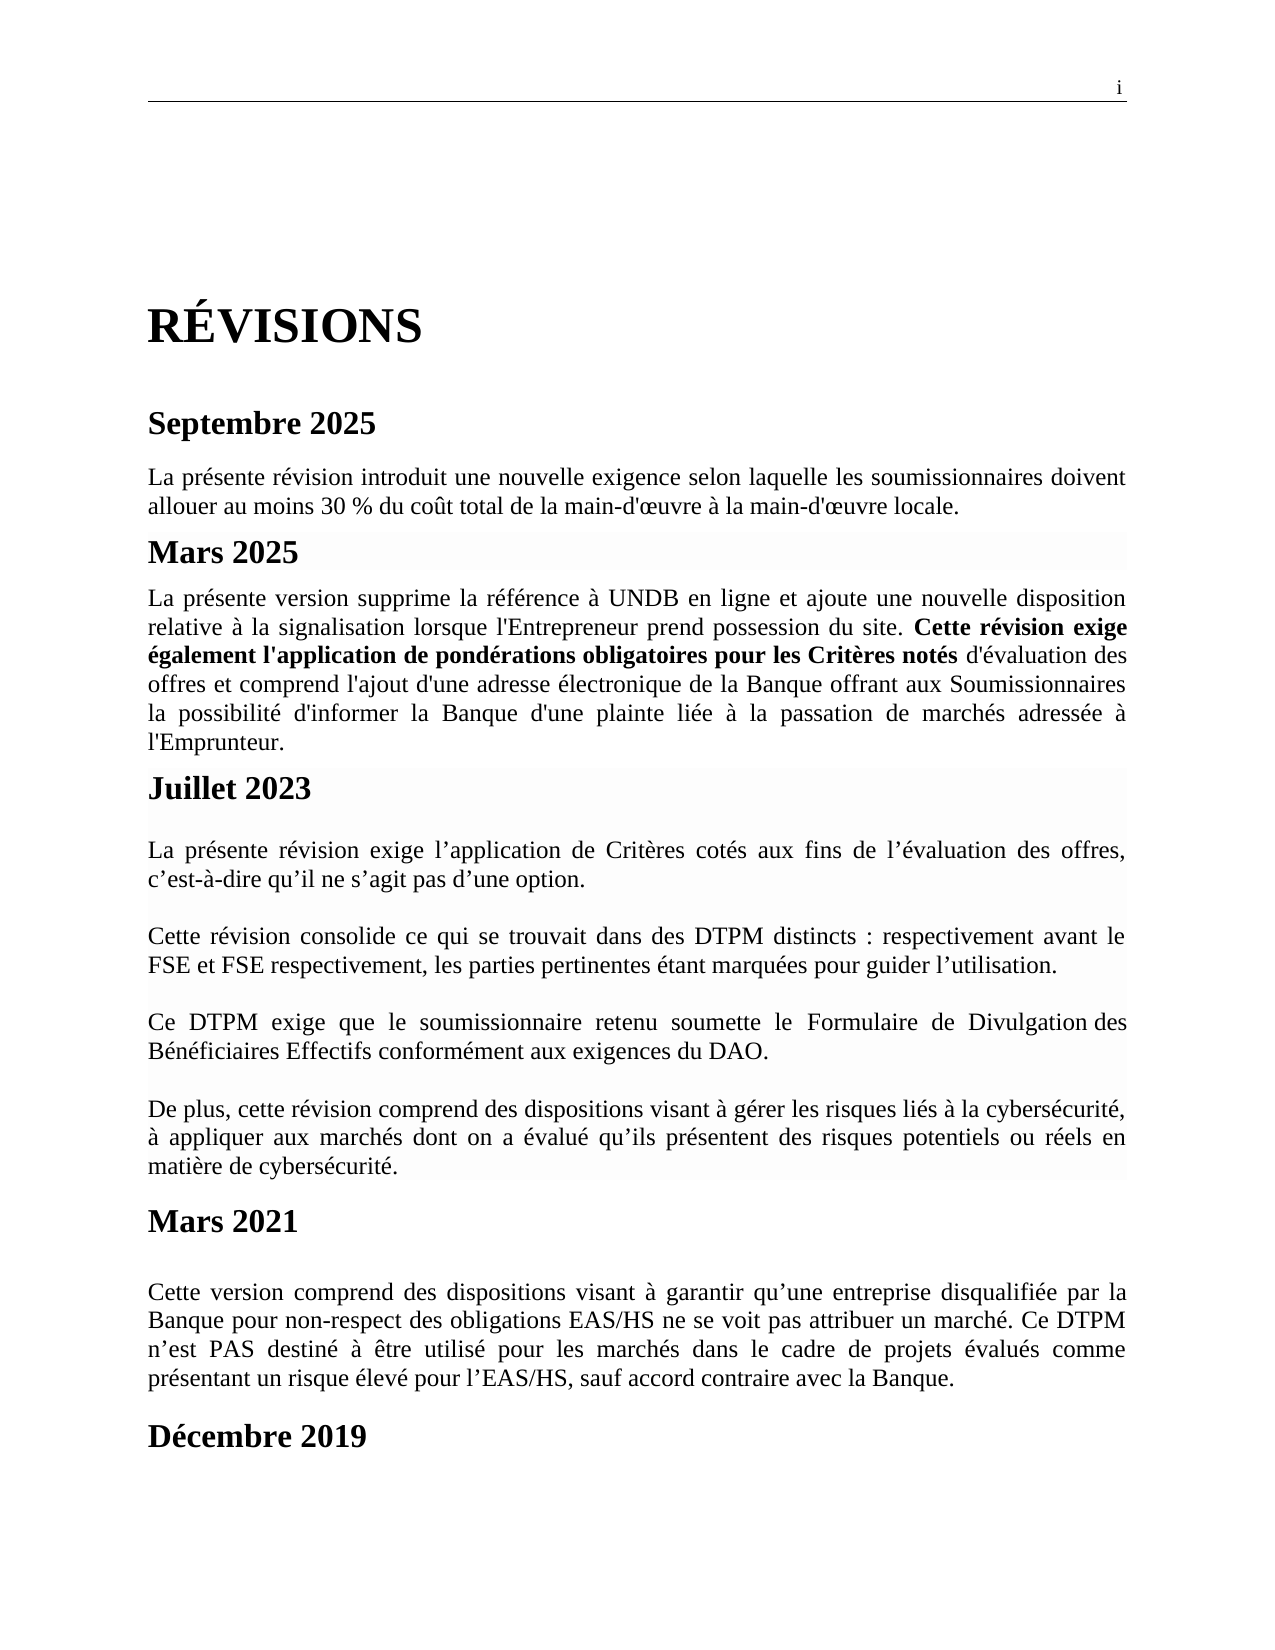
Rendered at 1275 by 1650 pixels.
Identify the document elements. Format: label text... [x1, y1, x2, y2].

text Cette version comprend des dispositions visant à garantir qu’une entreprise disqualifiée par la Banque pour non-respect des obligations EAS/HS ne se voit pas attribuer un marché. Ce DTPM n’est PAS destiné à être utilisé pour les marchés dans le cadre de projets évalués comme présentant un risque élevé pour l’EAS/HS, sauf accord contraire avec la Banque. [148, 1277, 1127, 1392]
text Mars 2021 [148, 1201, 1127, 1239]
text Juillet 2023 [148, 768, 1127, 806]
text La présente version supprime la référence à UNDB en ligne et ajoute une nouvelle disposition relative à la signalisation lorsque l'Entrepreneur prend possession du site. Cette révision exige également l'application de pondérations obligatoires pour les Critères notés d'évaluation des offres et comprend l'ajout d'une adresse électronique de la Banque offrant aux Soumissionnaires la possibilité d'informer la Banque d'une plainte liée à la passation de marchés adressée à l'Emprunteur. [148, 583, 1127, 755]
text Ce DTPM exige que le soumissionnaire retenu soumette le Formulaire de Divulgation des Bénéficiaires Effectifs conformément aux exigences du DAO. [148, 1007, 1127, 1065]
text Mars 2025 [148, 532, 1127, 570]
text Cette révision consolide ce qui se trouvait dans des DTPM distincts : respectivement avant le FSE et FSE respectivement, les parties pertinentes étant marquées pour guider l’utilisation. [148, 921, 1127, 979]
text La présente révision exige l’application de Critères cotés aux fins de l’évaluation des offres, c’est-à-dire qu’il ne s’agit pas d’une option. [148, 835, 1127, 892]
text Décembre 2019 [148, 1417, 1127, 1455]
text RÉVISIONS [148, 296, 1127, 382]
text La présente révision introduit une nouvelle exigence selon laquelle les soumissionnaires doivent allouer au moins 30 % du coût total de la main-d'œuvre à la main-d'œuvre locale. [148, 462, 1127, 519]
text De plus, cette révision comprend des dispositions visant à gérer les risques liés à la cybersécurité, à appliquer aux marchés dont on a évalué qu’ils présentent des risques potentiels ou réels en matière de cybersécurité. [148, 1094, 1127, 1180]
text Septembre 2025 [148, 403, 1127, 441]
